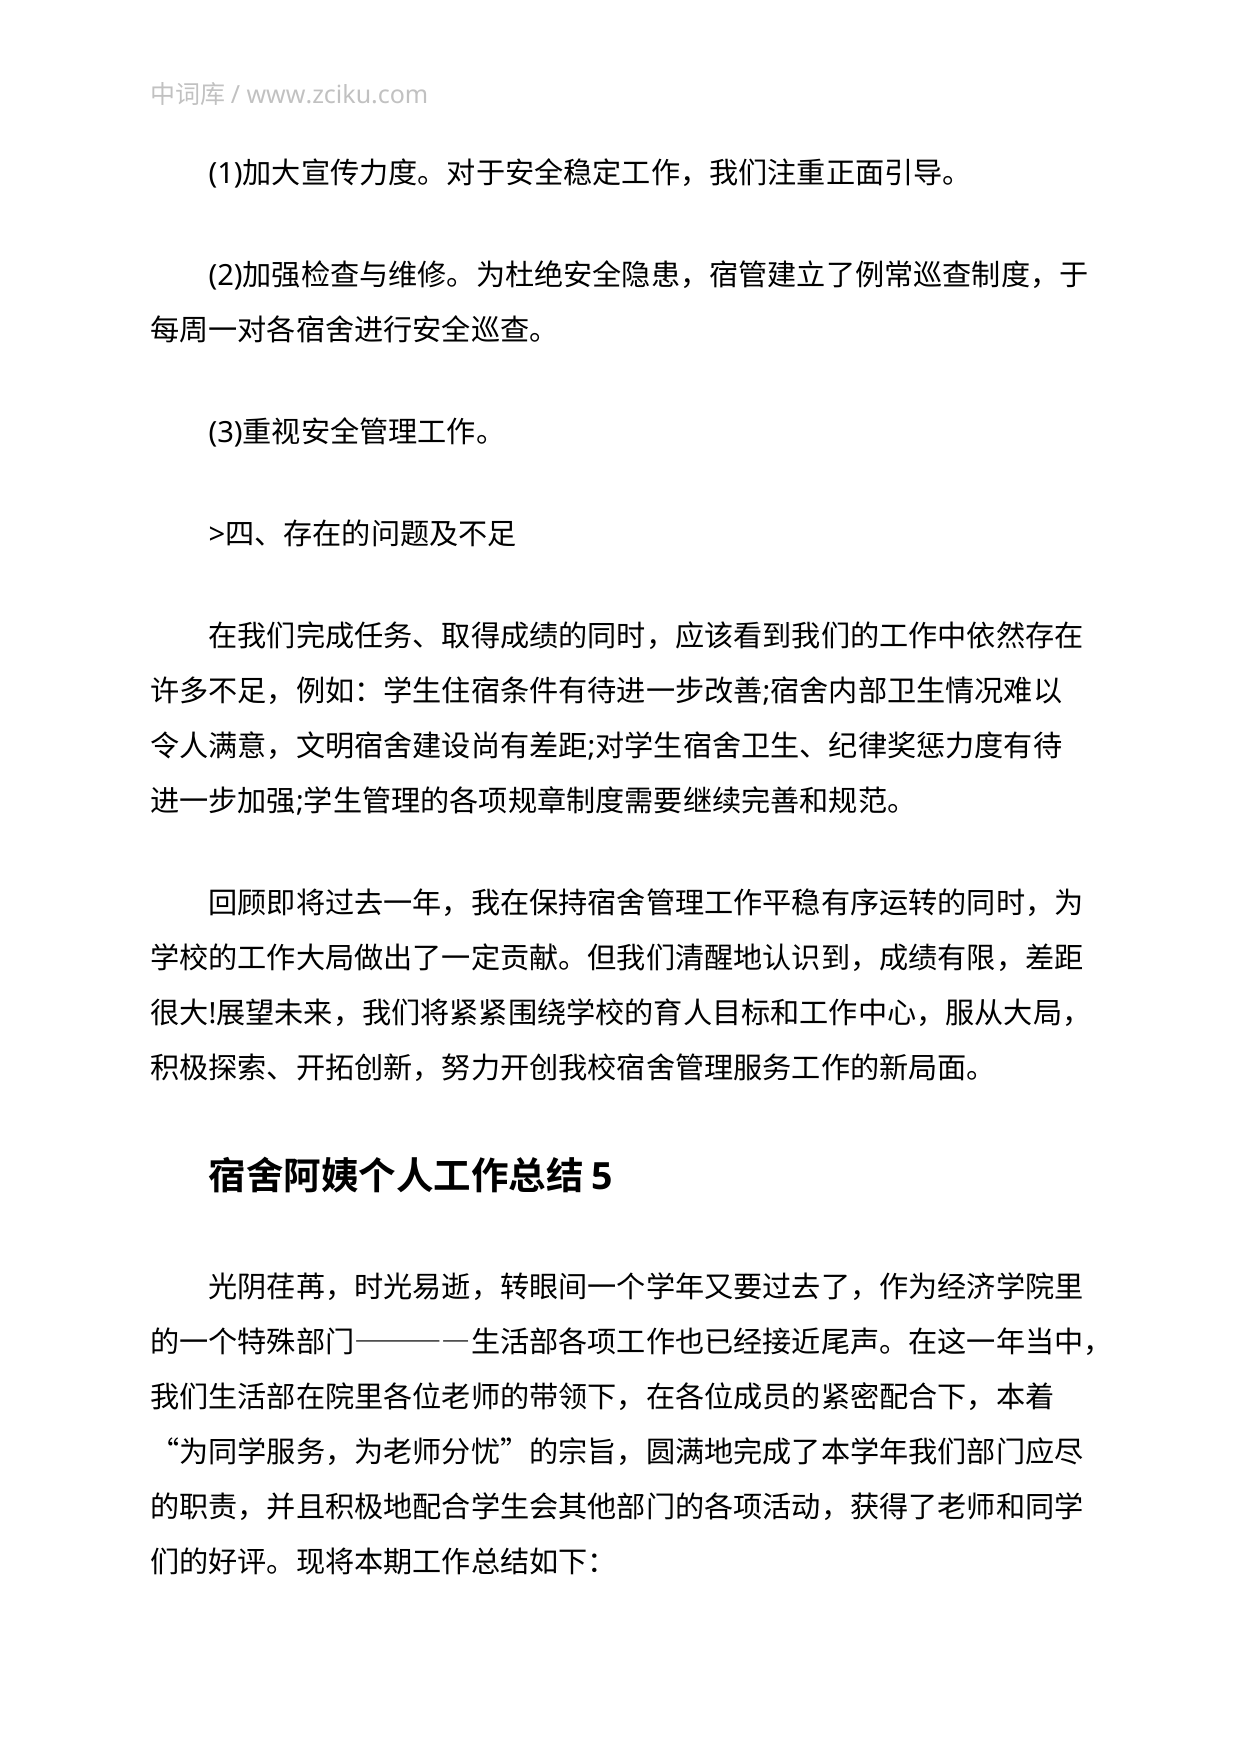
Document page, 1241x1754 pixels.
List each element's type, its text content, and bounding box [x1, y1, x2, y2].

text 光阴荏苒，时光易逝，转眼间一个学年又要过去了，作为经济学院里的一个特殊部门————生活部各项工作也已经接近尾声。在这一年当中，我们生活部在院里各位老师的带领下，在各位成员的紧密配合下，本着“为同学服务，为老师分忧”的宗旨，圆满地完成了本学年我们部门应尽的职责，并且积极地配合学生会其他部门的各项活动，获得了老师和同学们的好评。现将本期工作总结如下： [150, 1264, 1090, 1581]
text (1)加大宣传力度。对于安全稳定工作，我们注重正面引导。 [150, 150, 1090, 192]
text 回顾即将过去一年，我在保持宿舍管理工作平稳有序运转的同时，为学校的工作大局做出了一定贡献。但我们清醒地认识到，成绩有限，差距很大!展望未来，我们将紧紧围绕学校的育人目标和工作中心，服从大局，积极探索、开拓创新，努力开创我校宿舍管理服务工作的新局面。 [150, 879, 1090, 1087]
text (3)重视安全管理工作。 [150, 409, 1090, 451]
text 宿舍阿姨个人工作总结5 [150, 1146, 1090, 1201]
text (2)加强检查与维修。为杜绝安全隐患，宿管建立了例常巡查制度，于每周一对各宿舍进行安全巡查。 [150, 252, 1090, 349]
text >四、存在的问题及不足 [150, 511, 1090, 553]
text 在我们完成任务、取得成绩的同时，应该看到我们的工作中依然存在许多不足，例如：学生住宿条件有待进一步改善;宿舍内部卫生情况难以令人满意，文明宿舍建设尚有差距;对学生宿舍卫生、纪律奖惩力度有待进一步加强;学生管理的各项规章制度需要继续完善和规范。 [150, 613, 1090, 820]
